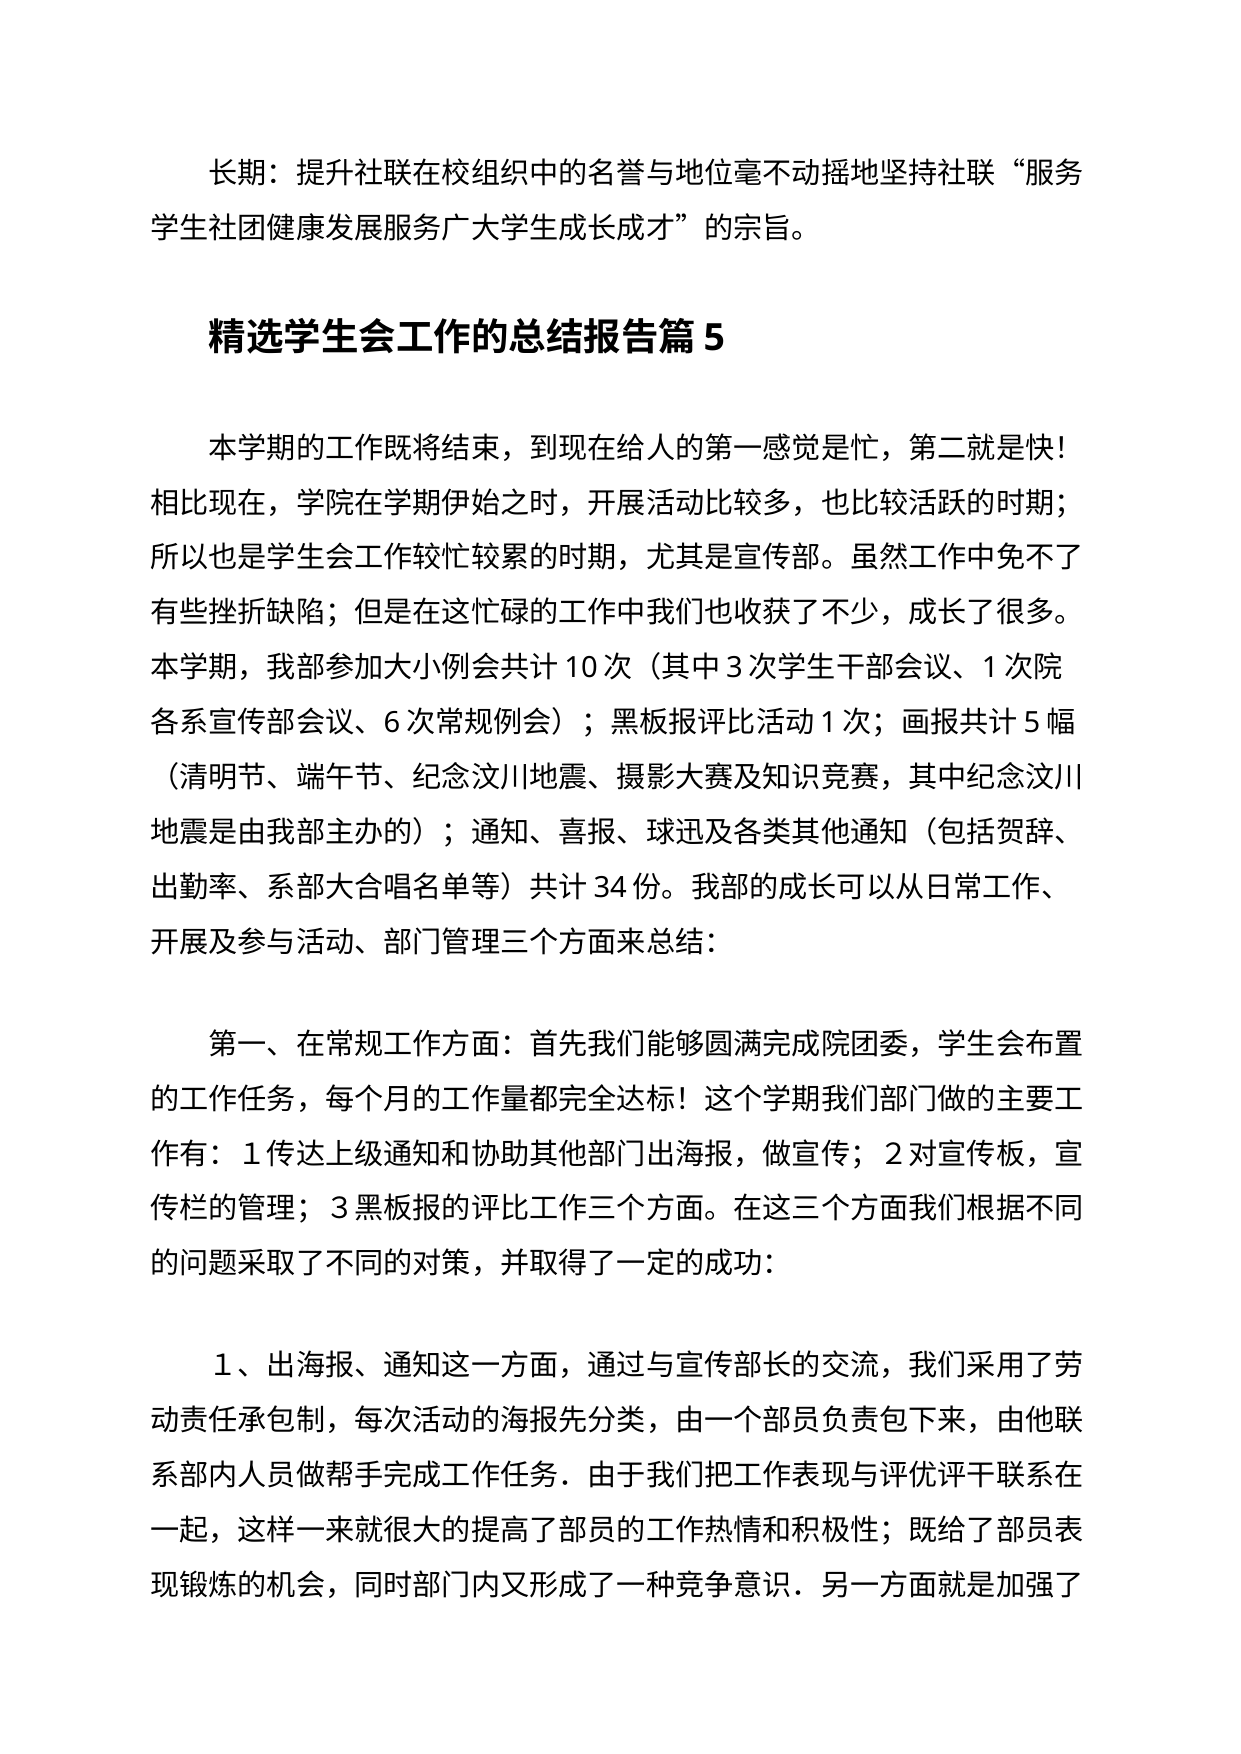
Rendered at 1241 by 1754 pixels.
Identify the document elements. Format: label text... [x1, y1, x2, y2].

text 长期：提升社联在校组织中的名誉与地位毫不动摇地坚持社联“服务学生社团健康发展服务广大学生成长成才”的宗旨。 [150, 150, 1090, 247]
text 本学期的工作既将结束，到现在给人的第一感觉是忙，第二就是快！相比现在，学院在学期伊始之时，开展活动比较多，也比较活跃的时期；所以也是学生会工作较忙较累的时期，尤其是宣传部。虽然工作中免不了有些挫折缺陷；但是在这忙碌的工作中我们也收获了不少，成长了很多。本学期，我部参加大小例会共计10次（其中3次学生干部会议、1次院各系宣传部会议、6次常规例会）；黑板报评比活动1次；画报共计5幅（清明节、端午节、纪念汶川地震、摄影大赛及知识竞赛，其中纪念汶川地震是由我部主办的）；通知、喜报、球迅及各类其他通知（包括贺辞、出勤率、系部大合唱名单等）共计34份。我部的成长可以从日常工作、开展及参与活动、部门管理三个方面来总结： [150, 424, 1090, 961]
text 第一、在常规工作方面：首先我们能够圆满完成院团委，学生会布置的工作任务，每个月的工作量都完全达标！这个学期我们部门做的主要工作有：１传达上级通知和协助其他部门出海报，做宣传；２对宣传板，宣传栏的管理；３黑板报的评比工作三个方面。在这三个方面我们根据不同的问题采取了不同的对策，并取得了一定的成功： [150, 1020, 1090, 1282]
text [150, 1342, 1090, 1604]
text 精选学生会工作的总结报告篇5 [150, 307, 1090, 361]
